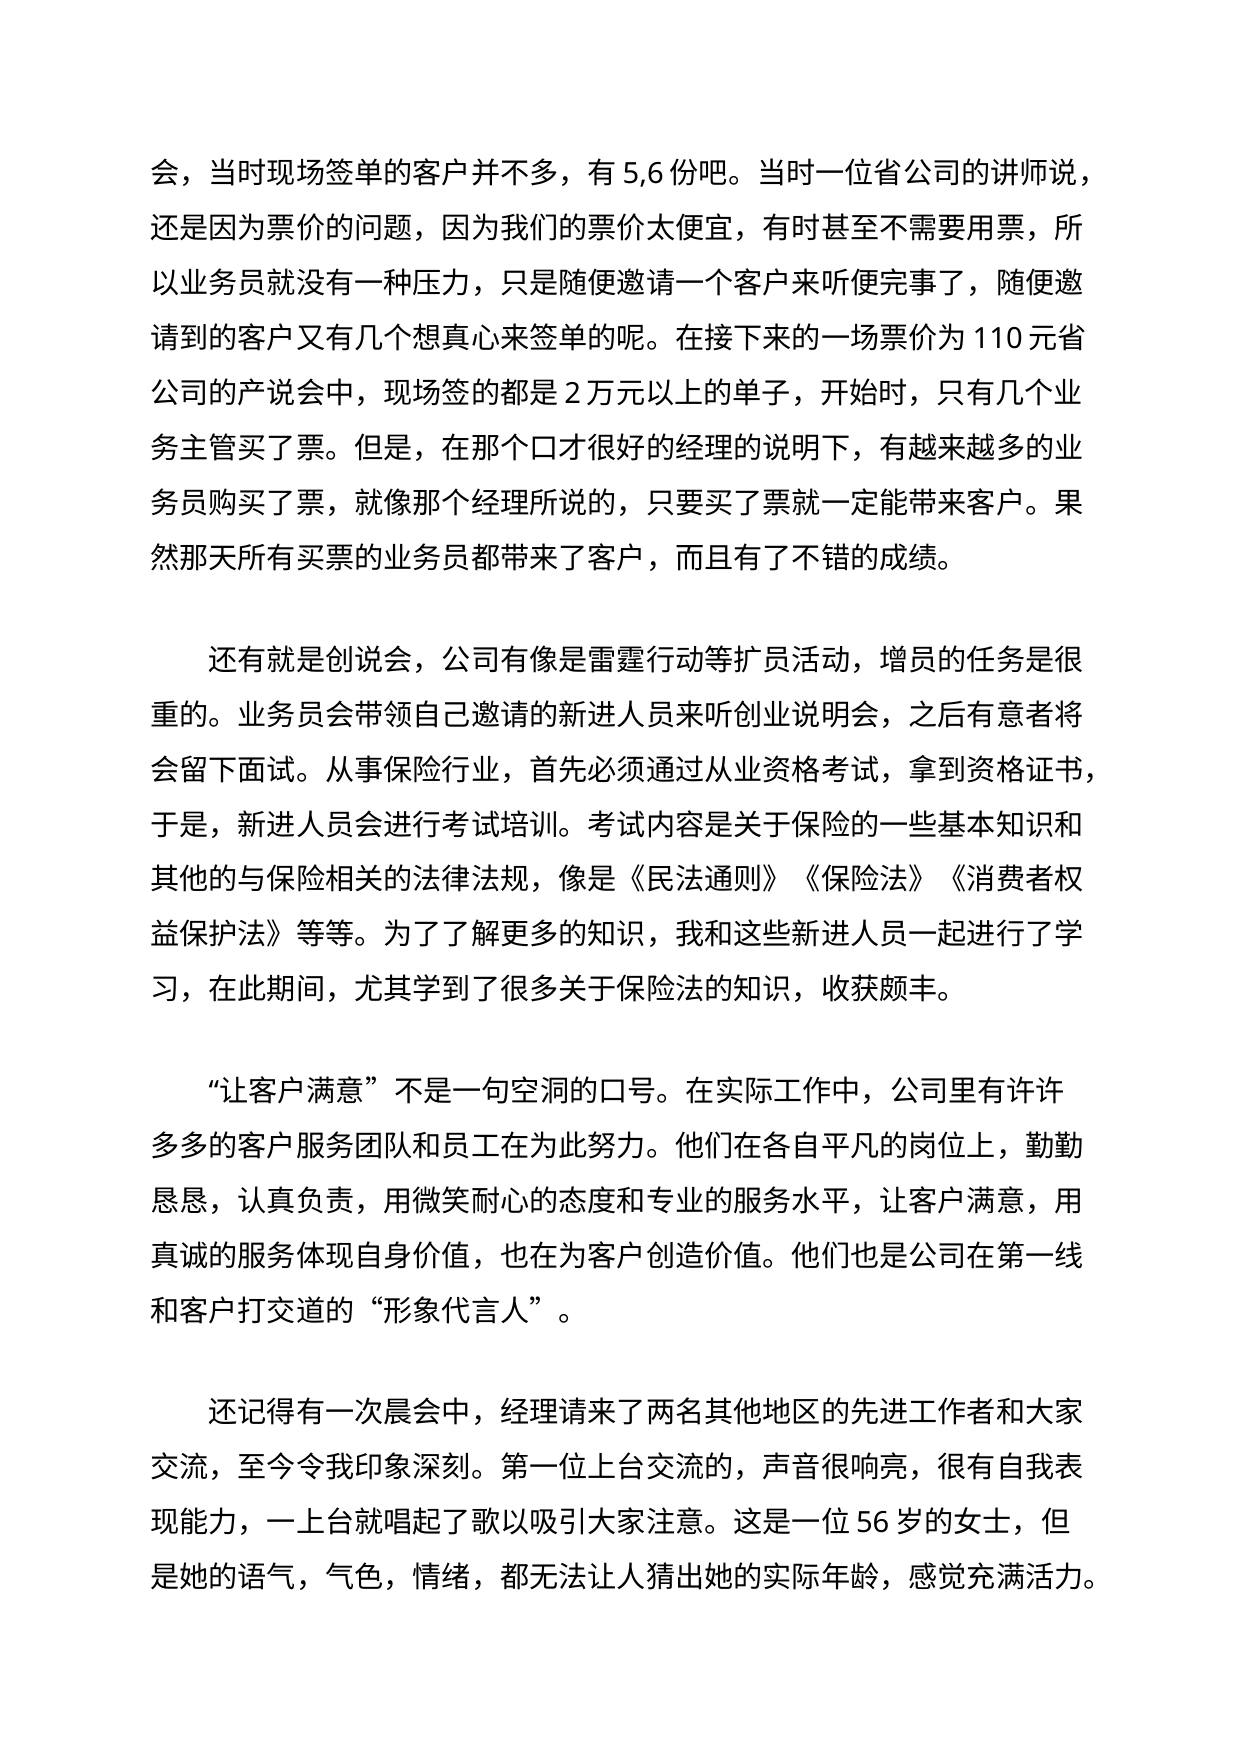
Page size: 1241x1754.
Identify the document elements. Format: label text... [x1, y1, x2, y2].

text “让客户满意”不是一句空洞的口号。在实际工作中，公司里有许许多多的客户服务团队和员工在为此努力。他们在各自平凡的岗位上，勤勤恳恳，认真负责，用微笑耐心的态度和专业的服务水平，让客户满意，用真诚的服务体现自身价值，也在为客户创造价值。他们也是公司在第一线和客户打交道的“形象代言人”。 [150, 1067, 1090, 1329]
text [150, 150, 1090, 577]
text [150, 1389, 1090, 1596]
text 还有就是创说会，公司有像是雷霆行动等扩员活动，增员的任务是很重的。业务员会带领自己邀请的新进人员来听创业说明会，之后有意者将会留下面试。从事保险行业，首先必须通过从业资格考试，拿到资格证书，于是，新进人员会进行考试培训。考试内容是关于保险的一些基本知识和其他的与保险相关的法律法规，像是《民法通则》《保险法》《消费者权益保护法》等等。为了了解更多的知识，我和这些新进人员一起进行了学习，在此期间，尤其学到了很多关于保险法的知识，收获颇丰。 [150, 636, 1090, 1008]
